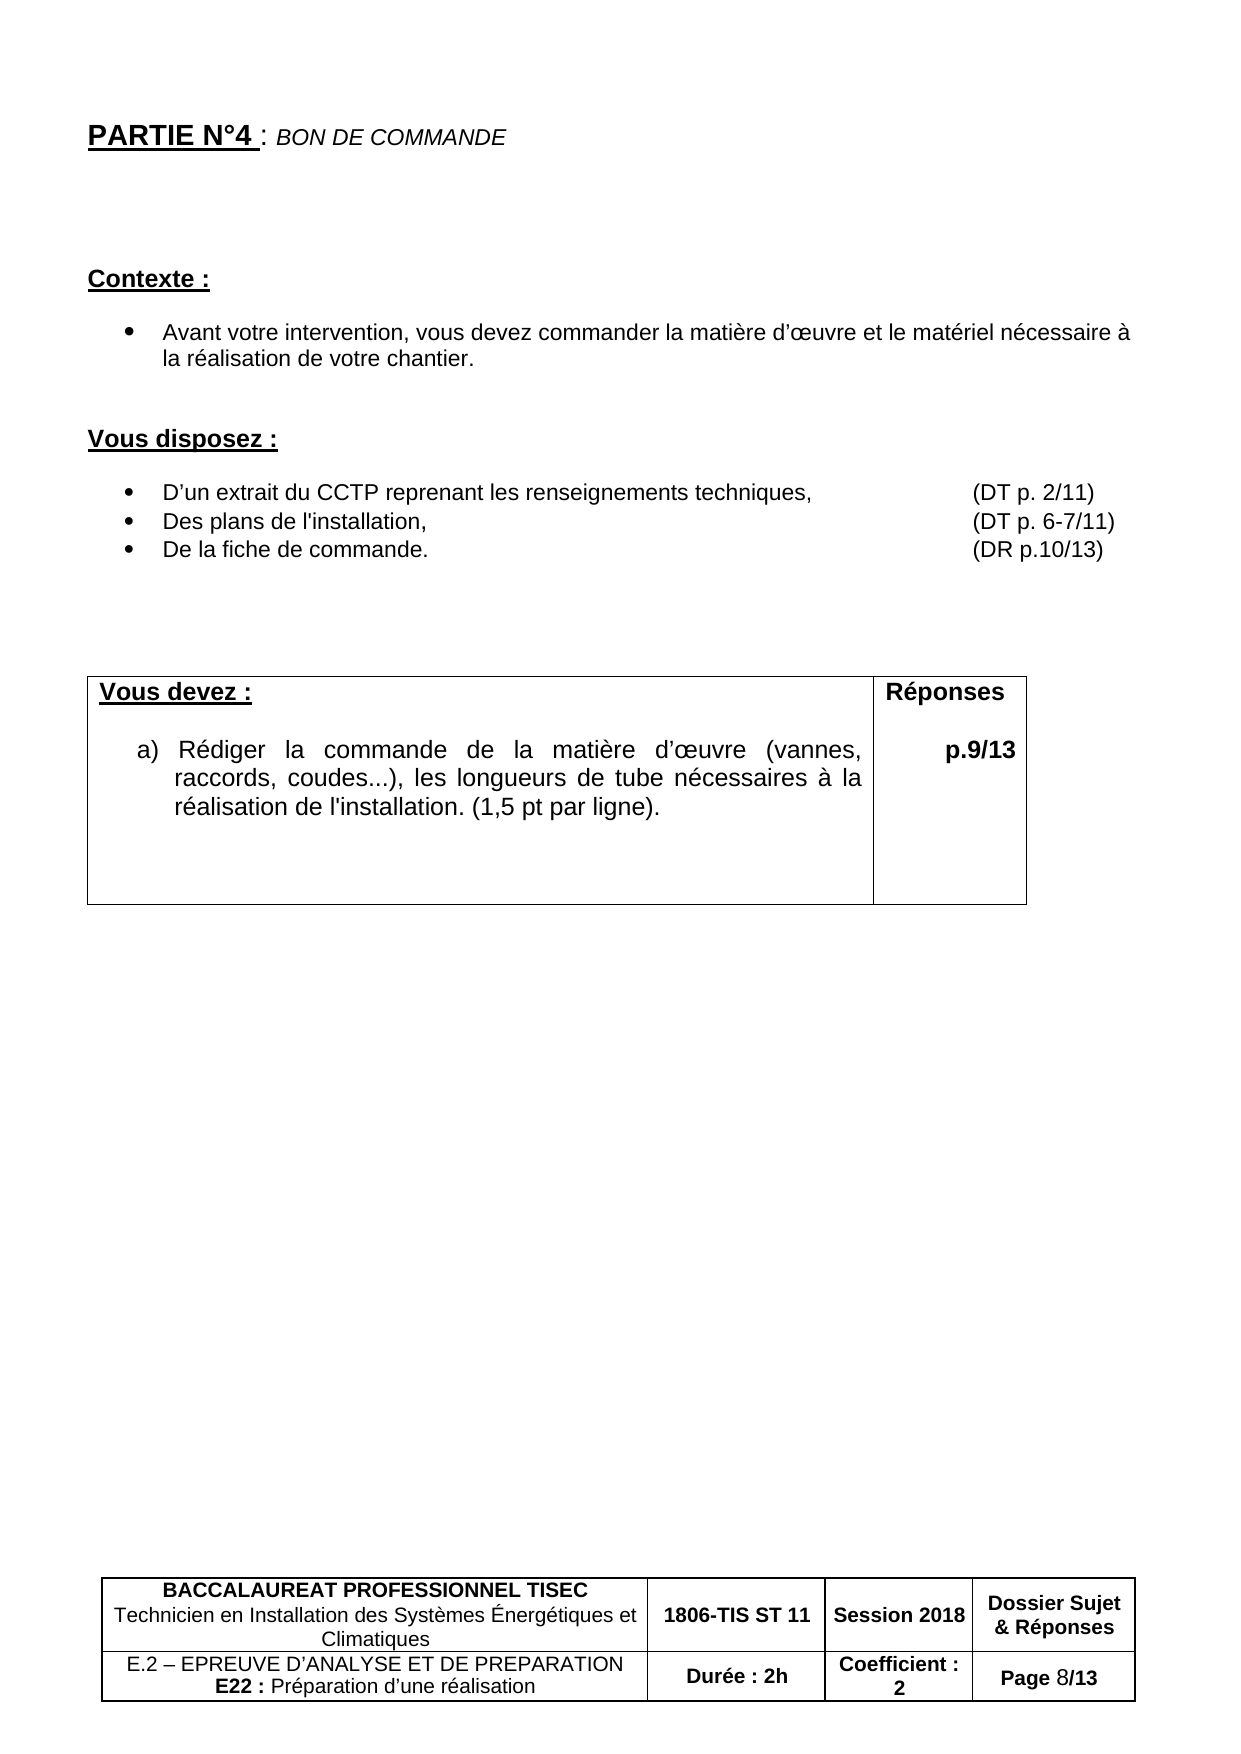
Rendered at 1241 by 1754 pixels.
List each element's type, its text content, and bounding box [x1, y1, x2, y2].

table_header Réponses p.9/13 [874, 677, 1026, 904]
list Des plans de l'installation, (DT p. 6-7/11) [125, 506, 1228, 535]
list D’un extrait du CCTP reprenant les renseignements techniques, (DT p. 2/11) [125, 479, 1228, 506]
subtitle Vous disposez : [87, 424, 1228, 453]
list Avant votre intervention, vous devez commander la matière d’œuvre et le matériel nécessaire à la réalisation de votre chantier. [125, 320, 1131, 371]
subtitle Contexte : [87, 264, 1228, 293]
table_header Vous devez : a) Rédiger la commande de la matière d’œuvre (vannes, raccords, coudes...), les longueurs de tube nécessaires à la réalisation de l'installation. (1,5 pt par ligne). [88, 677, 873, 904]
text PARTIE N°4 : BON DE COMMANDE [87, 118, 1228, 152]
list De la fiche de commande. (DR p.10/13) [125, 536, 1228, 562]
